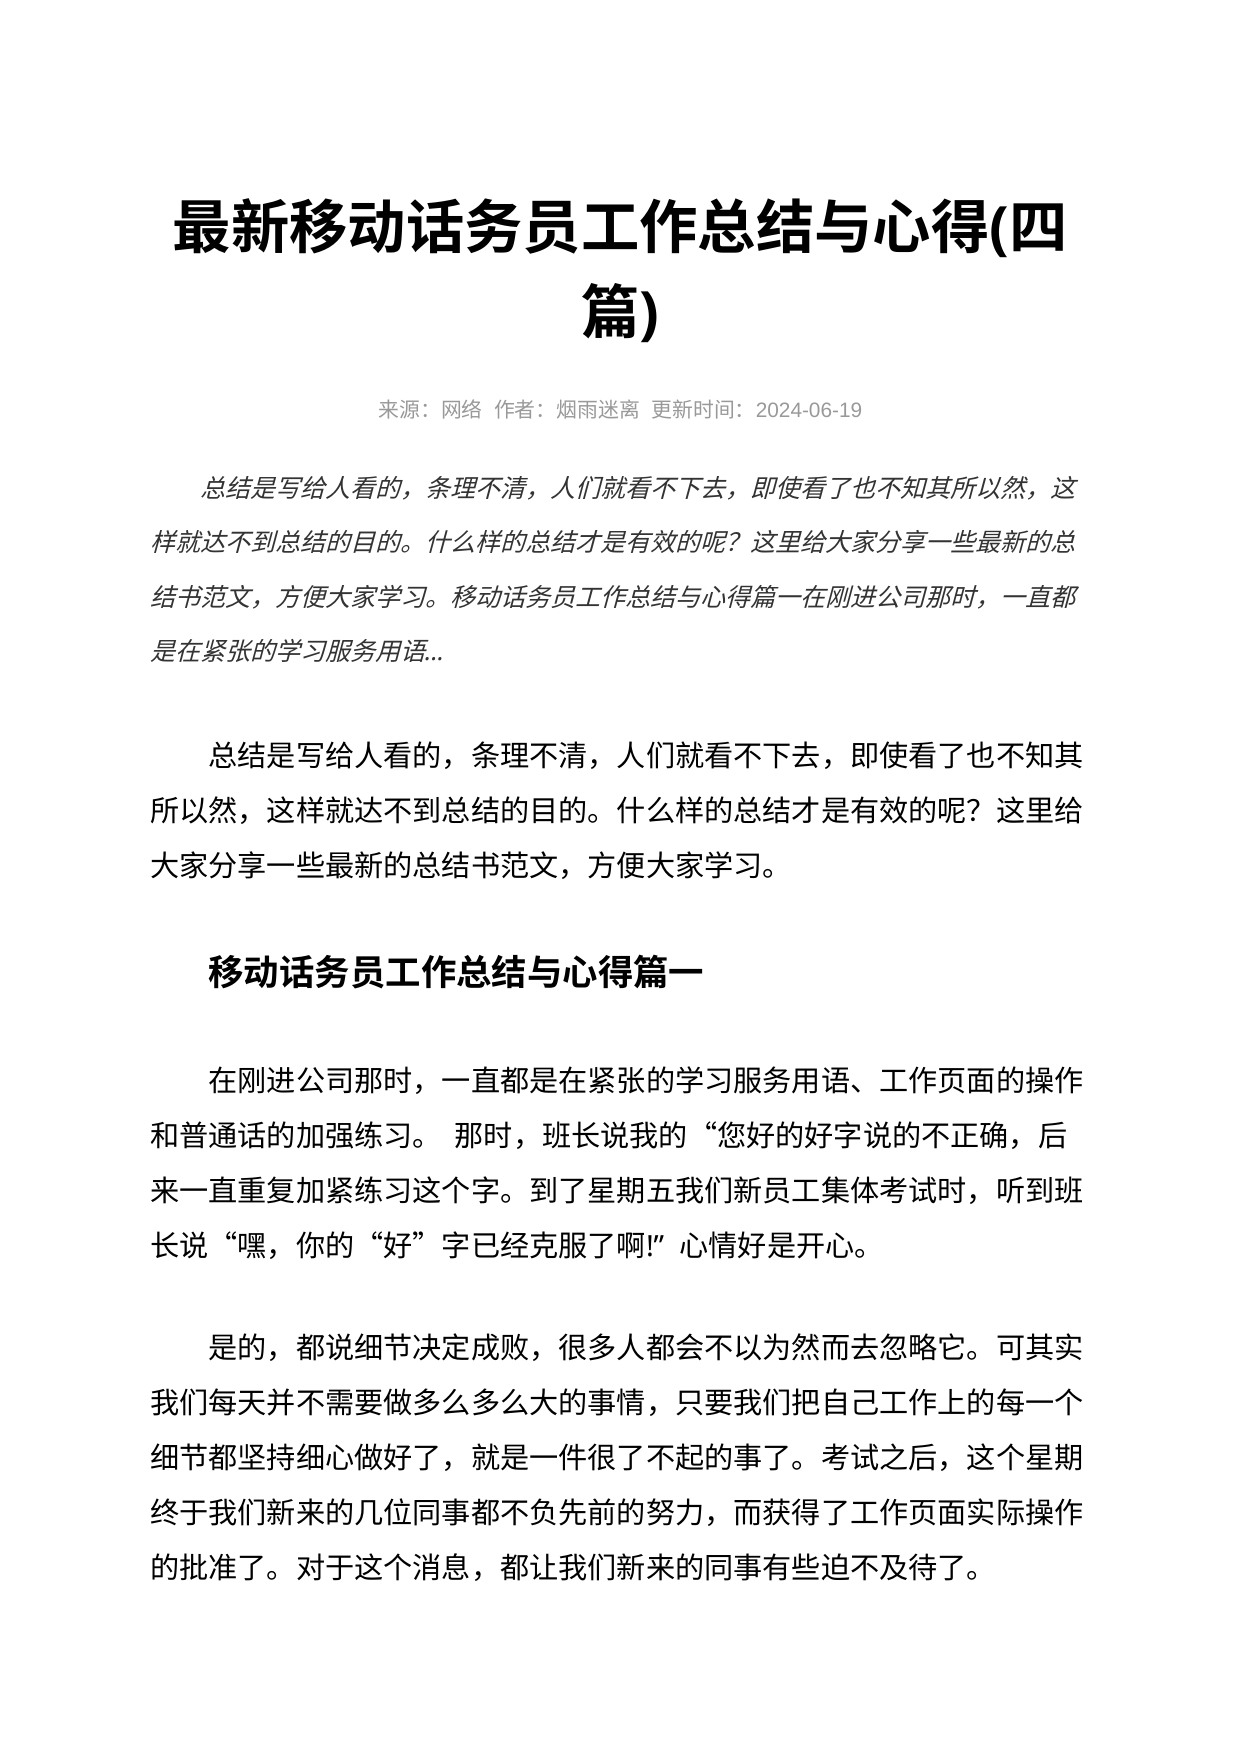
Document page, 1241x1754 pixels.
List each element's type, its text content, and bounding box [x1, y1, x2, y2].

text 在刚进公司那时，一直都是在紧张的学习服务用语、工作页面的操作和普通话的加强练习。 那时，班长说我的“您好的好字说的不正确，后来一直重复加紧练习这个字。到了星期五我们新员工集体考试时，听到班长说“嘿，你的“好”字已经克服了啊!” 心情好是开心。 [150, 1058, 1090, 1265]
text 总结是写给人看的，条理不清，人们就看不下去，即使看了也不知其所以然，这样就达不到总结的目的。什么样的总结才是有效的呢？这里给大家分享一些最新的总结书范文，方便大家学习。移动话务员工作总结与心得篇一在刚进公司那时，一直都是在紧张的学习服务用语... [150, 468, 1090, 668]
text 移动话务员工作总结与心得篇一 [150, 944, 1090, 996]
text 来源：网络 作者：烟雨迷离 更新时间：2024-06-19 [150, 398, 1090, 422]
text 总结是写给人看的，条理不清，人们就看不下去，即使看了也不知其所以然，这样就达不到总结的目的。什么样的总结才是有效的呢？这里给大家分享一些最新的总结书范文，方便大家学习。 [150, 733, 1090, 885]
text 是的，都说细节决定成败，很多人都会不以为然而去忽略它。可其实我们每天并不需要做多么多么大的事情，只要我们把自己工作上的每一个细节都坚持细心做好了，就是一件很了不起的事了。考试之后，这个星期终于我们新来的几位同事都不负先前的努力，而获得了工作页面实际操作的批准了。对于这个消息，都让我们新来的同事有些迫不及待了。 [150, 1324, 1090, 1586]
subtitle 最新移动话务员工作总结与心得(四篇) [150, 181, 1090, 351]
